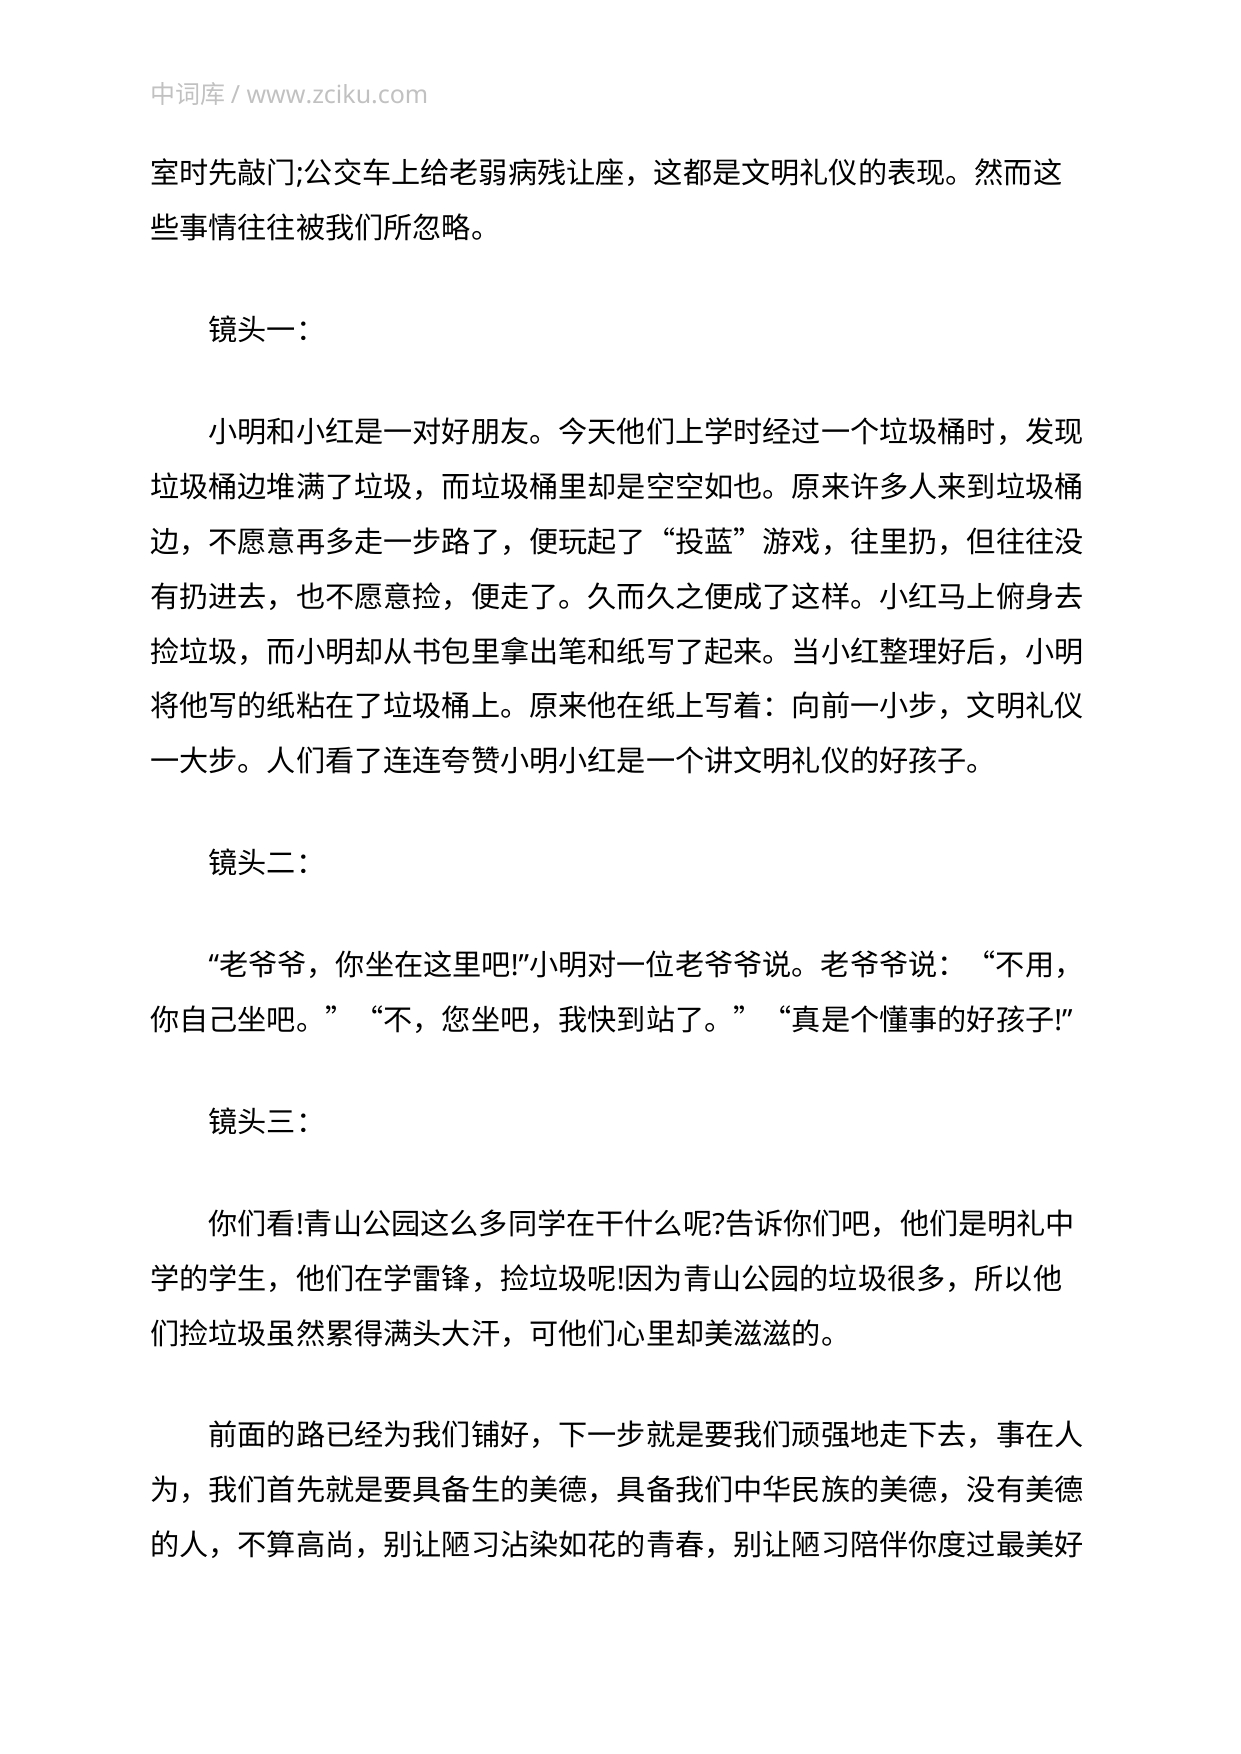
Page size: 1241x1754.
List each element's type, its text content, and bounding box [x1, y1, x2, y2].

text “老爷爷，你坐在这里吧!”小明对一位老爷爷说。老爷爷说：“不用，你自己坐吧。”“不，您坐吧，我快到站了。”“真是个懂事的好孩子!” [150, 941, 1090, 1039]
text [150, 150, 1090, 247]
text 你们看!青山公园这么多同学在干什么呢?告诉你们吧，他们是明礼中学的学生，他们在学雷锋，捡垃圾呢!因为青山公园的垃圾很多，所以他们捡垃圾虽然累得满头大汗，可他们心里却美滋滋的。 [150, 1200, 1090, 1352]
text 镜头三： [150, 1098, 1090, 1141]
text 小明和小红是一对好朋友。今天他们上学时经过一个垃圾桶时，发现垃圾桶边堆满了垃圾，而垃圾桶里却是空空如也。原来许多人来到垃圾桶边，不愿意再多走一步路了，便玩起了“投蓝”游戏，往里扔，但往往没有扔进去，也不愿意捡，便走了。久而久之便成了这样。小红马上俯身去捡垃圾，而小明却从书包里拿出笔和纸写了起来。当小红整理好后，小明将他写的纸粘在了垃圾桶上。原来他在纸上写着：向前一小步，文明礼仪一大步。人们看了连连夸赞小明小红是一个讲文明礼仪的好孩子。 [150, 408, 1090, 780]
text 镜头二： [150, 840, 1090, 882]
text 镜头一： [150, 307, 1090, 349]
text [150, 1412, 1090, 1564]
